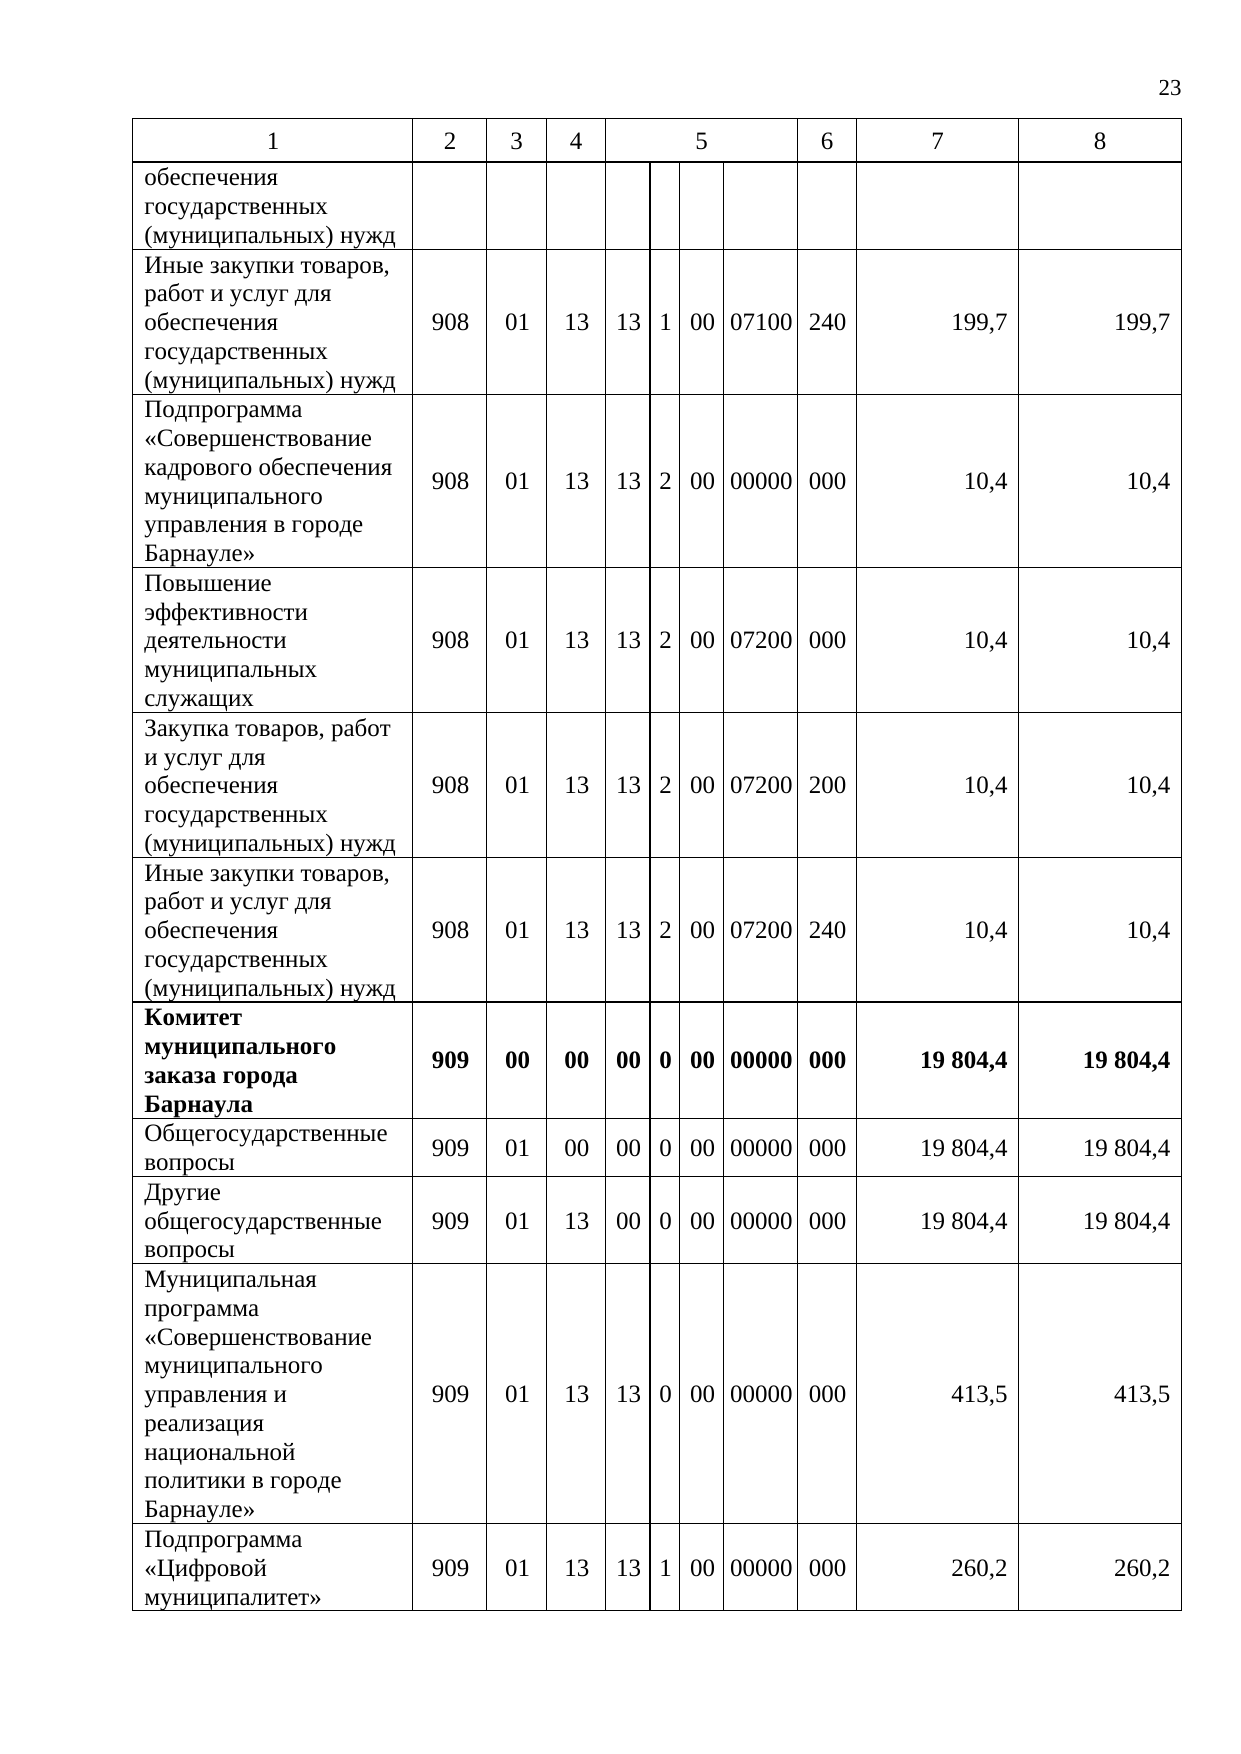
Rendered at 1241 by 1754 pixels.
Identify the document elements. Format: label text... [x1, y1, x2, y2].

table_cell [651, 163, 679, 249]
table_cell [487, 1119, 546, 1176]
table_header 7 [857, 119, 1018, 161]
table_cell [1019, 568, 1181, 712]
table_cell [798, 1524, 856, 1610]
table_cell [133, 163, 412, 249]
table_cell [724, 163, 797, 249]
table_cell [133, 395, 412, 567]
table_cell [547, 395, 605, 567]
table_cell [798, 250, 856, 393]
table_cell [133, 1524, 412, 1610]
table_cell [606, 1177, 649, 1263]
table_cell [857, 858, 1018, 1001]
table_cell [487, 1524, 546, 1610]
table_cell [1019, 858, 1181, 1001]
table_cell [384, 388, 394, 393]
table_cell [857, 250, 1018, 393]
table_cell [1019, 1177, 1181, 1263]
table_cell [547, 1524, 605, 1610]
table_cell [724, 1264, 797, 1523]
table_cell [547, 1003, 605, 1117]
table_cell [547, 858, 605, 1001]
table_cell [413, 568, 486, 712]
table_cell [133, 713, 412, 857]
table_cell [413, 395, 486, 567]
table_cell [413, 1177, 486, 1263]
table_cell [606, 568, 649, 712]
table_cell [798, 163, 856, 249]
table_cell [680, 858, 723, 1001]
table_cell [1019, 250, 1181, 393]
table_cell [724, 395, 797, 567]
table_header 5 [606, 119, 797, 161]
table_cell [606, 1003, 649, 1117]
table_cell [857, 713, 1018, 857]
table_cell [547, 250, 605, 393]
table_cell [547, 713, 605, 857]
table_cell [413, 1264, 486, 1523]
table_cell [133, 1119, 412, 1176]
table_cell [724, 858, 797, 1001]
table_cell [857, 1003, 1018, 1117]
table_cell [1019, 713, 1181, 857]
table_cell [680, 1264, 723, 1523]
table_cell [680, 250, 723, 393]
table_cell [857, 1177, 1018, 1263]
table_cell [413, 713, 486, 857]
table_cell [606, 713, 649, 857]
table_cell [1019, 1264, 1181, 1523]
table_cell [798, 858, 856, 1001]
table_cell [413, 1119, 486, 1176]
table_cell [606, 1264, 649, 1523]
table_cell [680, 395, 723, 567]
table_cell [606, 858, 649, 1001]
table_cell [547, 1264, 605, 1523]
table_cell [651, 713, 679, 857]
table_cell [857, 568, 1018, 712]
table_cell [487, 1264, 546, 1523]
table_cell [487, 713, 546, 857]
table_header 1 [133, 119, 412, 161]
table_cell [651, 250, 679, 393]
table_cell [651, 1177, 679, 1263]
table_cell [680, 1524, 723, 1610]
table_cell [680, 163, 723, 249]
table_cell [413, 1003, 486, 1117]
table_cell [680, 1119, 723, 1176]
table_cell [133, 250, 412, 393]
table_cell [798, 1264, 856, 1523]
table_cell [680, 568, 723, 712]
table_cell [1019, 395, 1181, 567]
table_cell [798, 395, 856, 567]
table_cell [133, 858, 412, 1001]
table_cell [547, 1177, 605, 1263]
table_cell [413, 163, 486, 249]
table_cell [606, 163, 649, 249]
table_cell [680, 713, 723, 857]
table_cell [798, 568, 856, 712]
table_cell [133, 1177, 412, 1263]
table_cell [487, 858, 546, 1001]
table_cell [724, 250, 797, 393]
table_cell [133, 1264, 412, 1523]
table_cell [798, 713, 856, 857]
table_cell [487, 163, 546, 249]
table_header 6 [798, 119, 856, 161]
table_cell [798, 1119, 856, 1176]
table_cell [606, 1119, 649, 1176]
table_header 3 [487, 119, 546, 161]
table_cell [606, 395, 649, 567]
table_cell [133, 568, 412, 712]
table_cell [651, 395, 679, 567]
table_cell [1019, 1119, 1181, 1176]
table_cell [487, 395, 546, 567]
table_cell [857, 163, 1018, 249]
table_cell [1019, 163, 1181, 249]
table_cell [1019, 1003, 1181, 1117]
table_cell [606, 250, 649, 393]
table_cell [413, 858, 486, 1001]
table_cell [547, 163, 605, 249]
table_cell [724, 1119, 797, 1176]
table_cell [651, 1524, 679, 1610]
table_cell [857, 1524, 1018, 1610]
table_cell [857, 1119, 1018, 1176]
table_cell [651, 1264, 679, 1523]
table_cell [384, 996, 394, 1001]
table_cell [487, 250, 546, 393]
table_header 4 [547, 119, 605, 161]
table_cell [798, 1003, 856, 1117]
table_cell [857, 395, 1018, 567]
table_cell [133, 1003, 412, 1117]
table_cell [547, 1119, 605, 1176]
table_header 8 [1019, 119, 1181, 161]
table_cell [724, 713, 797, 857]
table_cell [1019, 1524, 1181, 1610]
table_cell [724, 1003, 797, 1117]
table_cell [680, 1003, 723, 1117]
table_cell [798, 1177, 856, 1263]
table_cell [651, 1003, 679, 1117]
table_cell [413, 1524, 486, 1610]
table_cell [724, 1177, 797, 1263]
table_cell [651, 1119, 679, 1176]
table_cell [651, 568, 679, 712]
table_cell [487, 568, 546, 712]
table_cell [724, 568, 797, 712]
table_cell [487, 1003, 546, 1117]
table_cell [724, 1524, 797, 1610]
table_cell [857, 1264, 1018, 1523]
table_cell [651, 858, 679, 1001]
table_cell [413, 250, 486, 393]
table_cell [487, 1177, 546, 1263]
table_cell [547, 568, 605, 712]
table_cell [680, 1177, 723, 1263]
table_header 2 [413, 119, 486, 161]
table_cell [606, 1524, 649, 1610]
